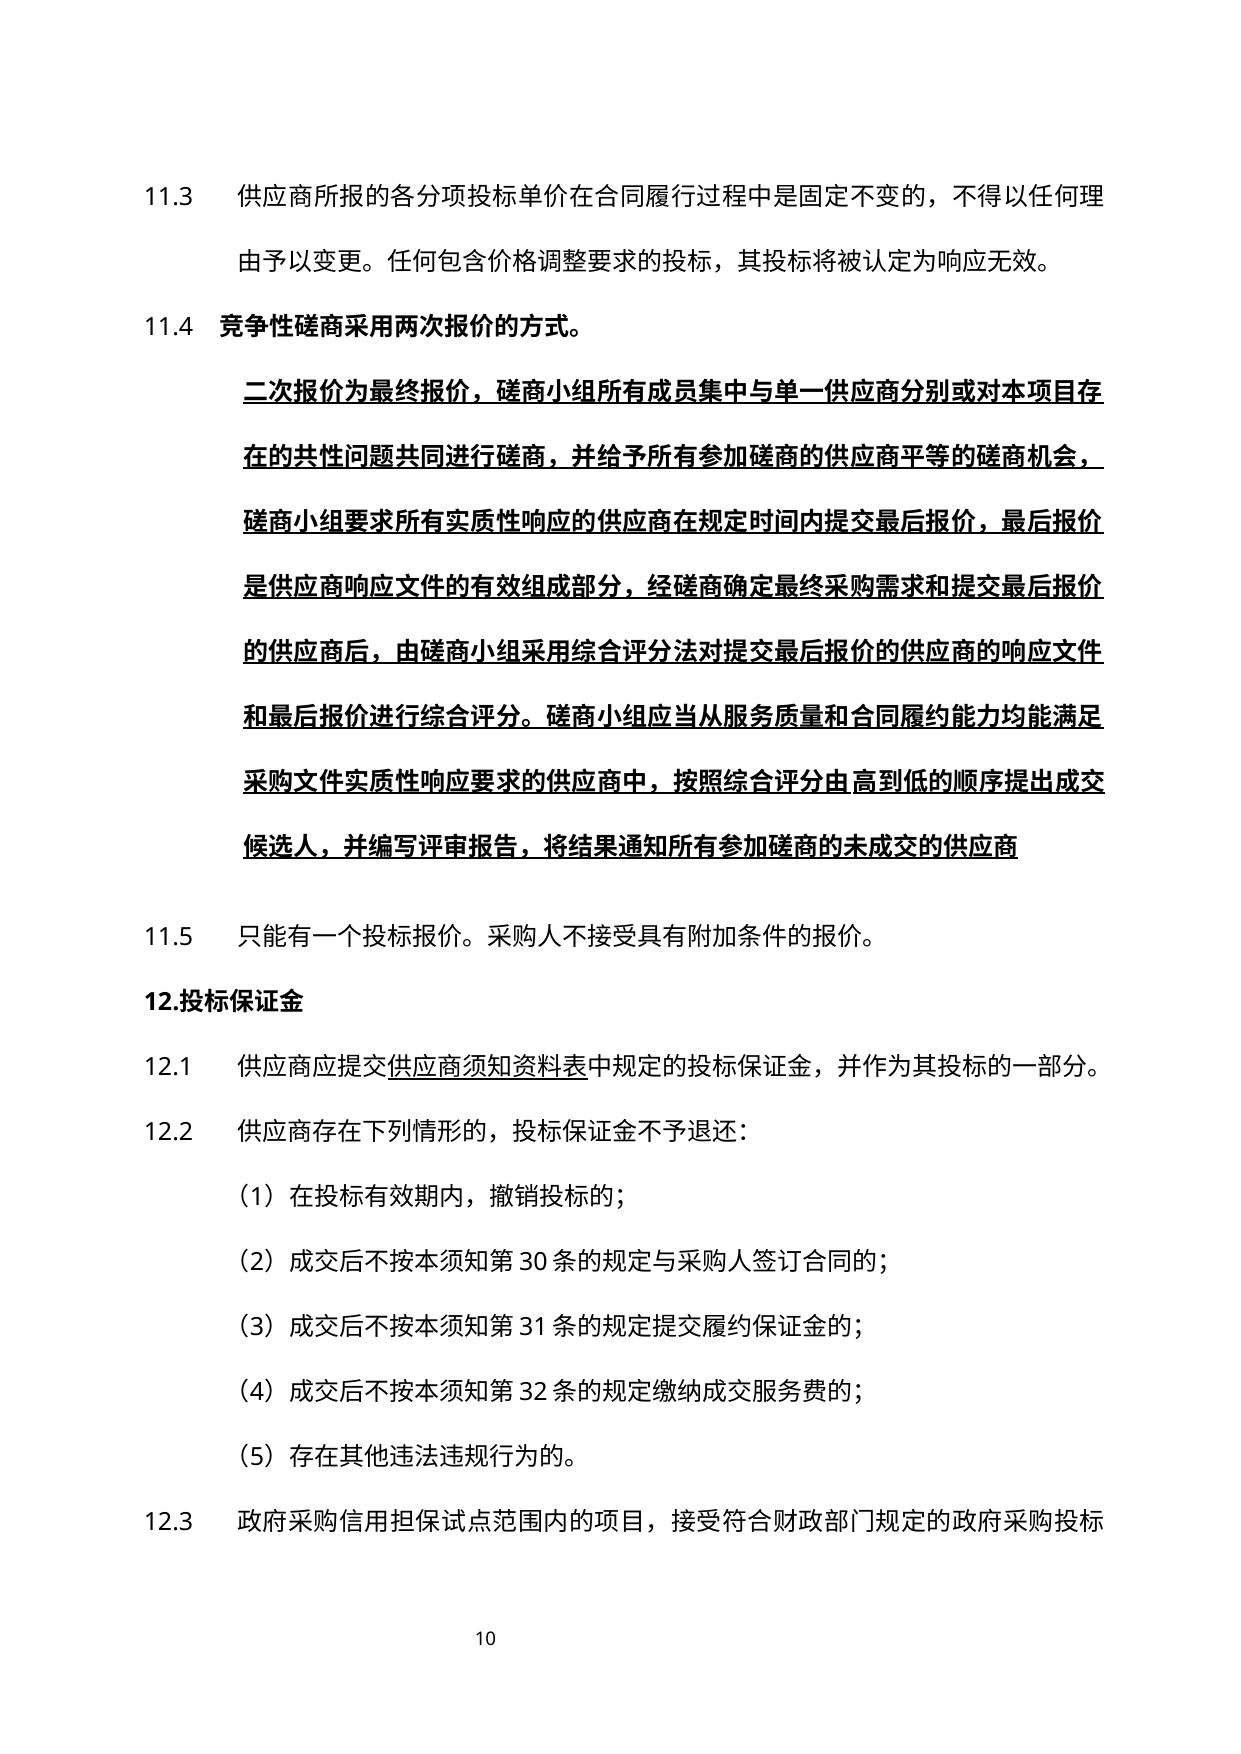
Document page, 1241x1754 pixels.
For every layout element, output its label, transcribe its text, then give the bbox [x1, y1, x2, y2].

text （3）成交后不按本须知第31条的规定提交履约保证金的； [224, 1292, 1106, 1357]
text 12.2 供应商存在下列情形的，投标保证金不予退还： [143, 1097, 1106, 1162]
text 11.4 竞争性磋商采用两次报价的方式。 [143, 292, 1106, 357]
text 11.3 供应商所报的各分项投标单价在合同履行过程中是固定不变的，不得以任何理由予以变更。任何包含价格调整要求的投标，其投标将被认定为响应无效。 [143, 162, 1106, 292]
text （4）成交后不按本须知第32条的规定缴纳成交服务费的； [224, 1357, 1106, 1422]
text 11.5 只能有一个投标报价。采购人不接受具有附加条件的报价。 [143, 902, 1106, 967]
text （2）成交后不按本须知第30条的规定与采购人签订合同的； [224, 1227, 1106, 1292]
subtitle 12.投标保证金 [143, 967, 1106, 1032]
text （5）存在其他违法违规行为的。 [224, 1422, 1106, 1487]
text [143, 1487, 1106, 1552]
text （1）在投标有效期内，撤销投标的； [224, 1162, 1106, 1227]
text 二次报价为最终报价，磋商小组所有成员集中与单一供应商分别或对本项目存在的共性问题共同进行磋商，并给予所有参加磋商的供应商平等的磋商机会， 磋商小组要求所有实质性响应的供应商在规定时间内提交最后报价，最后报价是供应商响应文件的有效组成部分，经磋商确定最终采购需求和提交最后报价的供应商后，由磋商小组采用综合评分法对提交最后报价的供应商的响应文件和最后报价进行综合评分。磋商小组应当从服务质量和合同履约能力均能满足采购文件实质性响应要求的供应商中，按照综合评分由高到低的顺序提出成交候选人，并编写评审报告，将结果通知所有参加磋商的未成交的供应商 [243, 357, 1106, 877]
text 12.1 供应商应提交供应商须知资料表中规定的投标保证金，并作为其投标的一部分。 [143, 1032, 1106, 1097]
